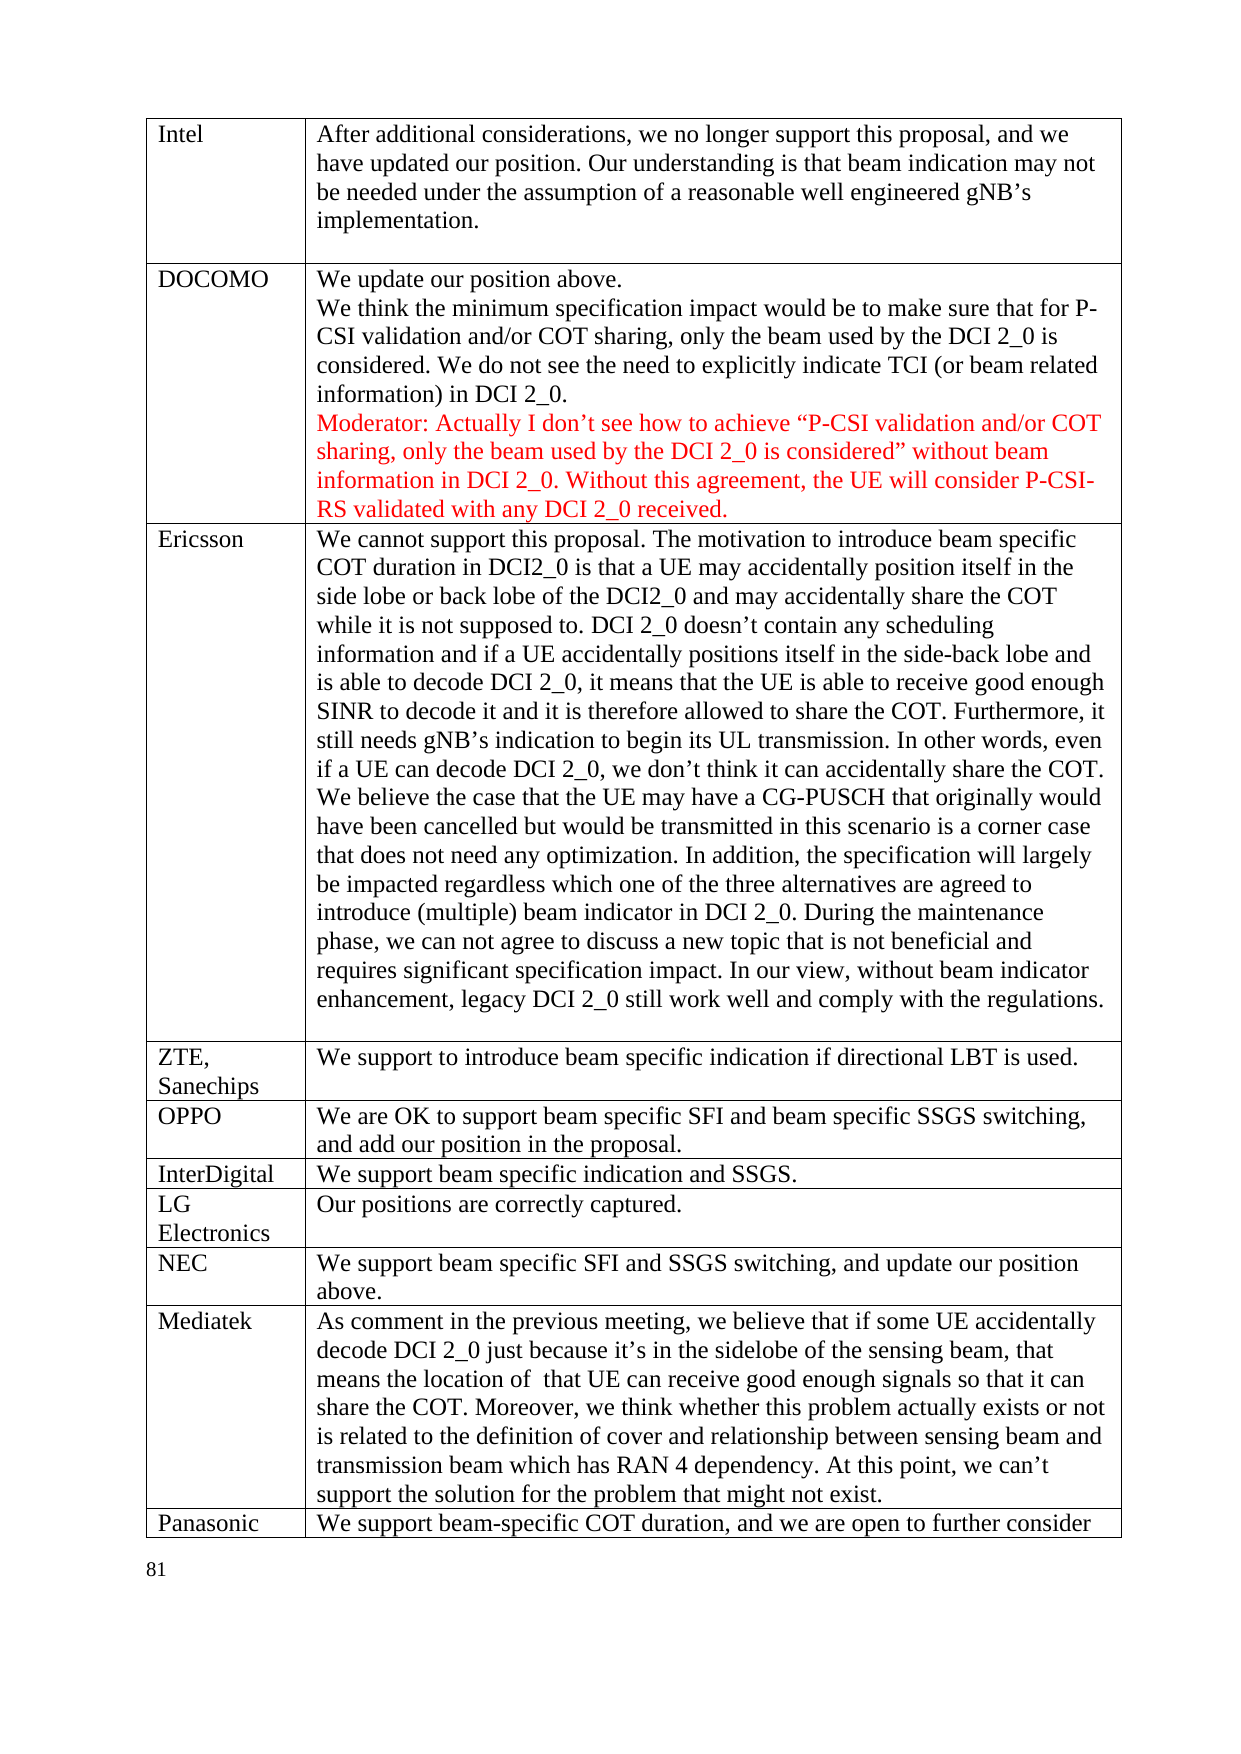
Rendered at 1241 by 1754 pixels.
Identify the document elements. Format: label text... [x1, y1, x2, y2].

table_cell NEC [147, 1248, 305, 1305]
table_cell We support beam specific SFI and SSGS switching, and update our position above. [306, 1248, 1121, 1305]
table_cell After additional considerations, we no longer support this proposal, and we have updated our position. Our understanding is that beam indication may not be needed under the assumption of a reasonable well engineered gNB’s implementation. [306, 119, 1121, 263]
table_cell We update our position above. We think the minimum specification impact would be to make sure that for P-CSI validation and/or COT sharing, only the beam used by the DCI 2_0 is considered. We do not see the need to explicitly indicate TCI (or beam related information) in DCI 2_0. Moderator: Actually I don’t see how to achieve “P-CSI validation and/or COT sharing, only the beam used by the DCI 2_0 is considered” without beam information in DCI 2_0. Without this agreement, the UE will consider P-CSI-RS validated with any DCI 2_0 received. [306, 264, 1121, 523]
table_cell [306, 1509, 1121, 1537]
table_cell Intel [147, 119, 305, 263]
table_cell We cannot support this proposal. The motivation to introduce beam specific COT duration in DCI2_0 is that a UE may accidentally position itself in the side lobe or back lobe of the DCI2_0 and may accidentally share the COT while it is not supposed to. DCI 2_0 doesn’t contain any scheduling information and if a UE accidentally positions itself in the side-back lobe and is able to decode DCI 2_0, it means that the UE is able to receive good enough SINR to decode it and it is therefore allowed to share the COT. Furthermore, it still needs gNB’s indication to begin its UL transmission. In other words, even if a UE can decode DCI 2_0, we don’t think it can accidentally share the COT. We believe the case that the UE may have a CG-PUSCH that originally would have been cancelled but would be transmitted in this scenario is a corner case that does not need any optimization. In addition, the specification will largely be impacted regardless which one of the three alternatives are agreed to introduce (multiple) beam indicator in DCI 2_0. During the maintenance phase, we can not agree to discuss a new topic that is not beneficial and requires significant specification impact. In our view, without beam indicator enhancement, legacy DCI 2_0 still work well and comply with the regulations. [306, 524, 1121, 1041]
table_cell InterDigital [147, 1159, 305, 1188]
table_cell Ericsson [147, 524, 305, 1041]
table_cell We are OK to support beam specific SFI and beam specific SSGS switching, and add our position in the proposal. [306, 1101, 1121, 1158]
table_cell We support beam specific indication and SSGS. [306, 1159, 1121, 1188]
table_cell LG Electronics [147, 1189, 305, 1247]
table_cell We support to introduce beam specific indication if directional LBT is used. [306, 1042, 1121, 1100]
table_cell Our positions are correctly captured. [306, 1189, 1121, 1247]
table_cell Panasonic [147, 1509, 305, 1537]
table_cell DOCOMO [147, 264, 305, 523]
table_cell As comment in the previous meeting, we believe that if some UE accidentally decode DCI 2_0 just because it’s in the sidelobe of the sensing beam, that means the location of that UE can receive good enough signals so that it can share the COT. Moreover, we think whether this problem actually exists or not is related to the definition of cover and relationship between sensing beam and transmission beam which has RAN 4 dependency. At this point, we can’t support the solution for the problem that might not exist. [306, 1306, 1121, 1507]
table_cell Mediatek [147, 1306, 305, 1507]
table_cell ZTE, Sanechips [147, 1042, 305, 1100]
table_cell OPPO [147, 1101, 305, 1158]
